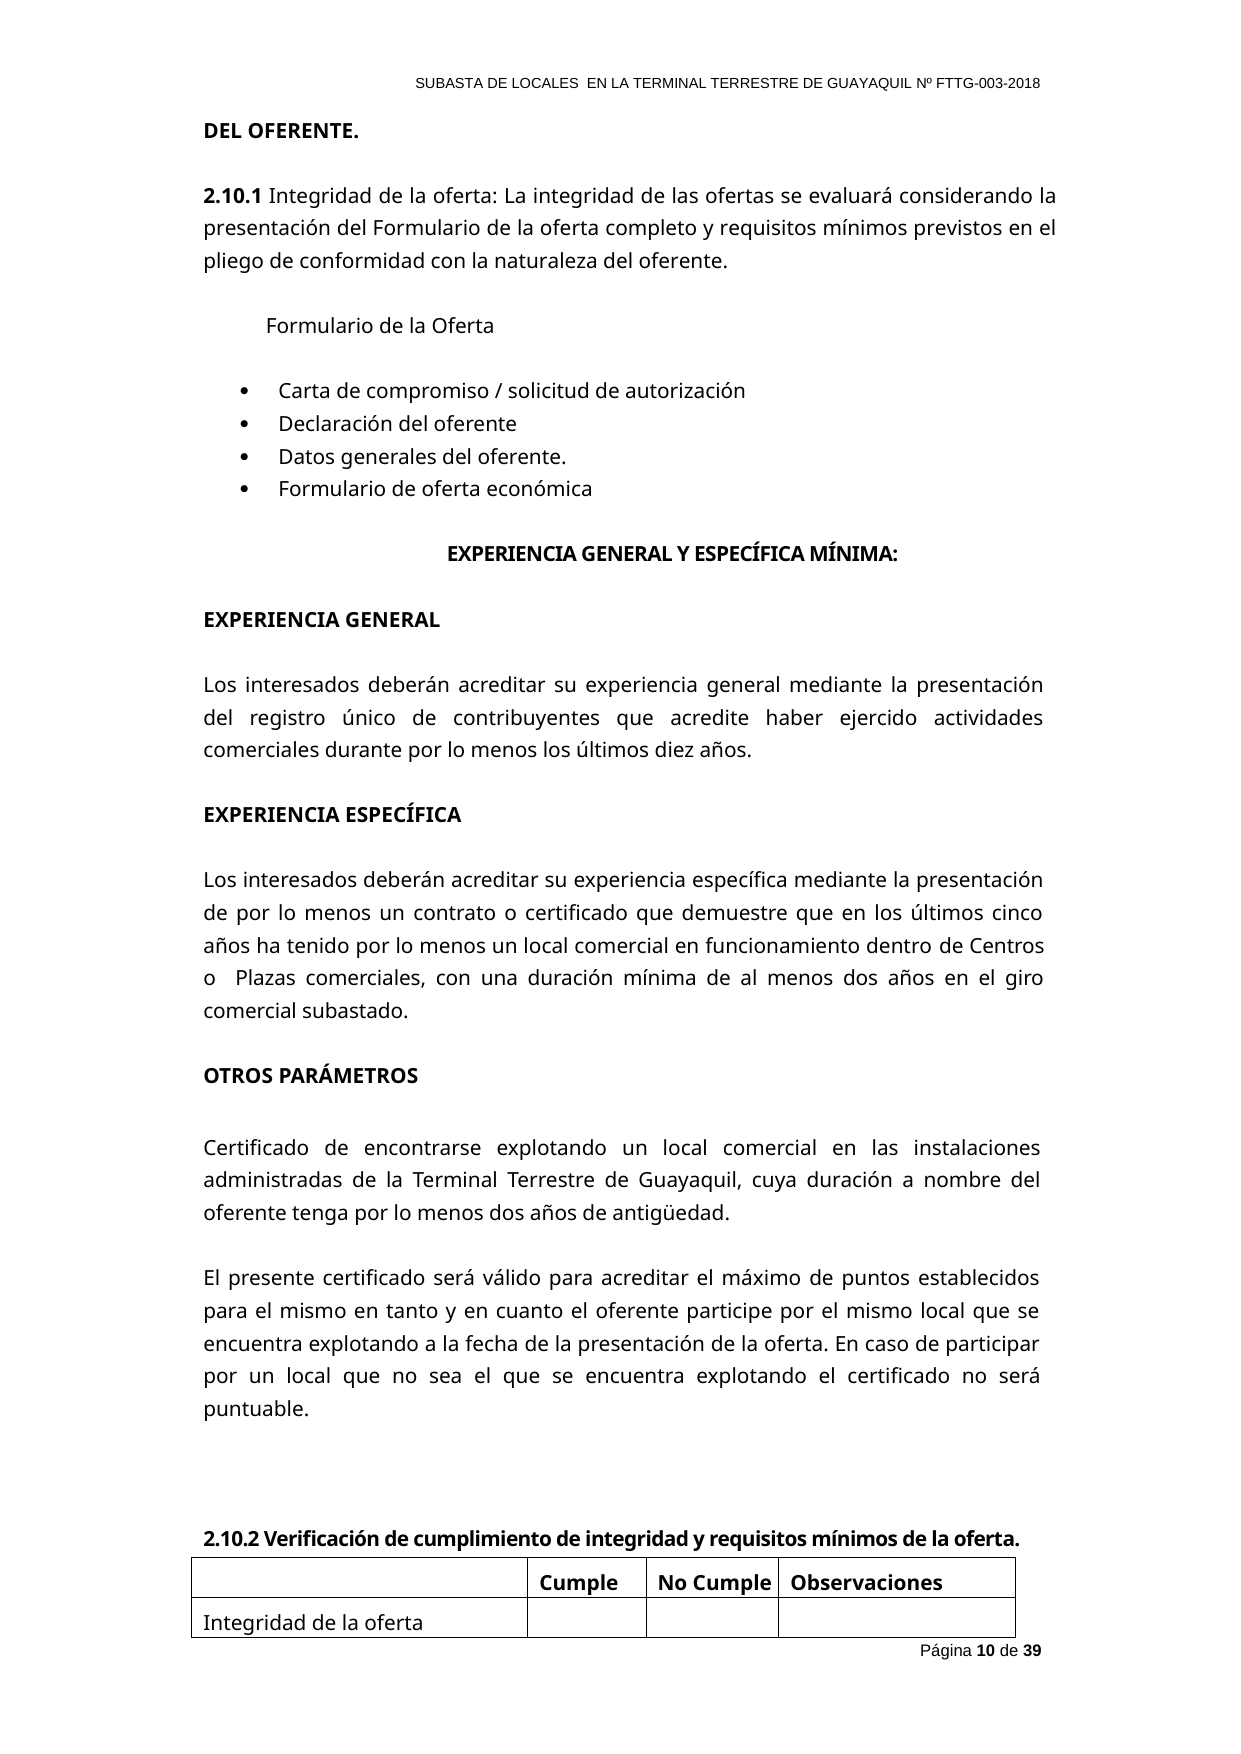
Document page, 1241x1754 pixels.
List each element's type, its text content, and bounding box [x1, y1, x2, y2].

text Formulario de la Oferta [209, 311, 1142, 340]
text Certificado de encontrarse explotando un local comercial en las instalaciones administradas de la Terminal Terrestre de Guayaquil, cuya duración a nombre del oferente tenga por lo menos dos años de antigüedad. [203, 1133, 1041, 1227]
text EXPERIENCIA ESPECÍFICA [203, 800, 1142, 829]
text EXPERIENCIA GENERAL [203, 605, 1142, 633]
list Formulario de oferta económica [241, 474, 1142, 503]
text Los interesados deberán acreditar su experiencia general mediante la presentación del registro único de contribuyentes que acredite haber ejercido actividades comerciales durante por lo menos los últimos diez años. [203, 670, 1044, 764]
text OTROS PARÁMETROS [203, 1061, 1044, 1090]
text 2.10.1 Integridad de la oferta: La integridad de las ofertas se evaluará considerando la presentación del Formulario de la oferta completo y requisitos mínimos previstos en el pliego de conformidad con la naturaleza del oferente. [203, 181, 1058, 274]
table_cell [779, 1598, 1015, 1637]
list Carta de compromiso / solicitud de autorización [241, 377, 1142, 405]
table_cell [647, 1598, 778, 1637]
table_header [192, 1558, 527, 1597]
table_header No Cumple [647, 1558, 778, 1597]
text 2.10.2 Verificación de cumplimiento de integridad y requisitos mínimos de la oferta. [203, 1524, 1142, 1553]
list Declaración del oferente [241, 409, 1142, 438]
table_header Observaciones [779, 1558, 1015, 1597]
table_cell Integridad de la oferta [192, 1598, 527, 1637]
list Datos generales del oferente. [241, 442, 1142, 470]
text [203, 116, 1041, 144]
text Los interesados deberán acreditar su experiencia específica mediante la presentación de por lo menos un contrato o certificado que demuestre que en los últimos cinco años ha tenido por lo menos un local comercial en funcionamiento dentro de Centros o Plazas comerciales, con una duración mínima de al menos dos años en el giro comercial subastado. [203, 866, 1044, 1024]
text El presente certificado será válido para acreditar el máximo de puntos establecidos para el mismo en tanto y en cuanto el oferente participe por el mismo local que se encuentra explotando a la fecha de la presentación de la oferta. En caso de participar por un local que no sea el que se encuentra explotando el certificado no será puntuable. [203, 1263, 1041, 1422]
table_cell [528, 1598, 646, 1637]
text EXPERIENCIA GENERAL Y ESPECÍFICA MÍNIMA: [203, 539, 1142, 568]
table_header Cumple [528, 1558, 646, 1597]
